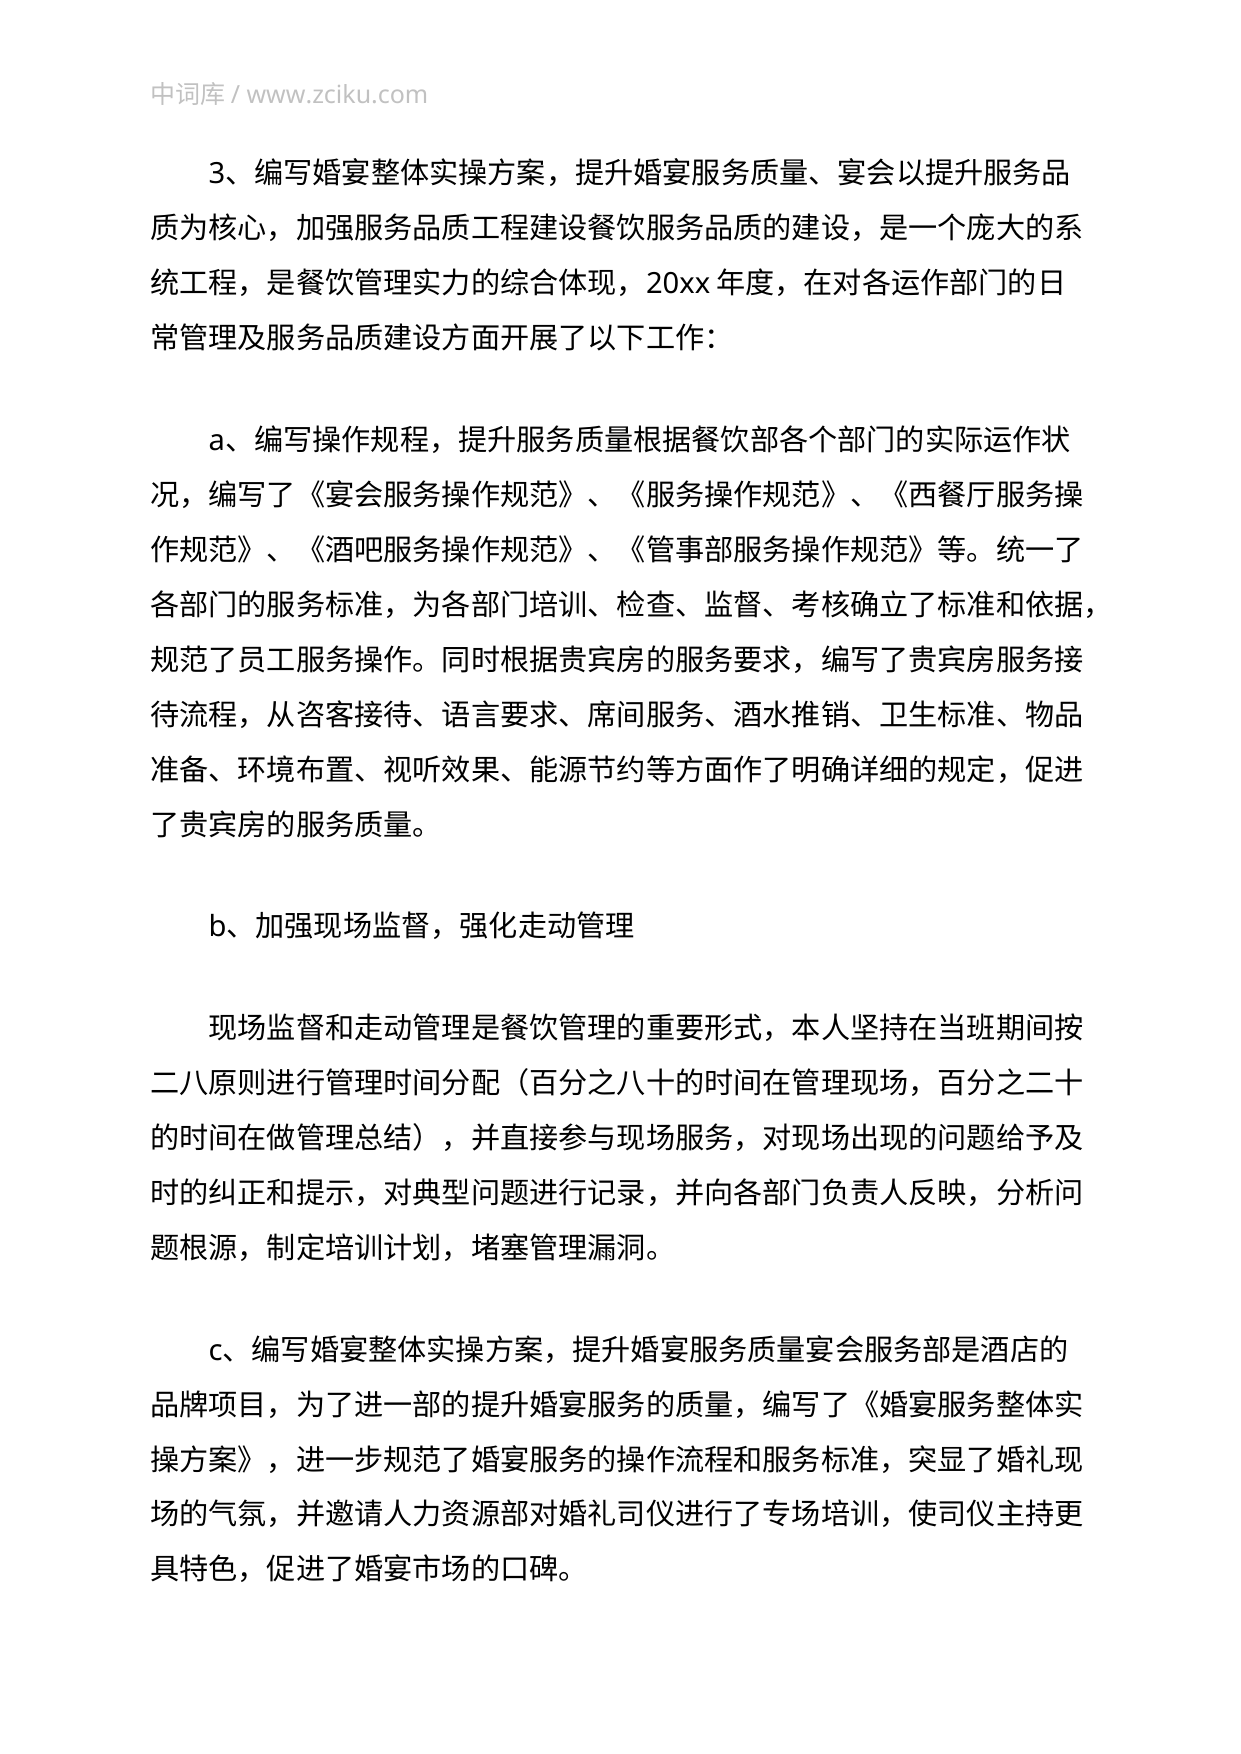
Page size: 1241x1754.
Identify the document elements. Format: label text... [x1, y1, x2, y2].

text b、加强现场监督，强化走动管理 [150, 903, 1090, 945]
text 3、编写婚宴整体实操方案，提升婚宴服务质量、宴会以提升服务品质为核心，加强服务品质工程建设餐饮服务品质的建设，是一个庞大的系统工程，是餐饮管理实力的综合体现，20xx年度，在对各运作部门的日常管理及服务品质建设方面开展了以下工作： [150, 150, 1090, 357]
text a、编写操作规程，提升服务质量根据餐饮部各个部门的实际运作状况，编写了《宴会服务操作规范》、《服务操作规范》、《西餐厅服务操作规范》、《酒吧服务操作规范》、《管事部服务操作规范》等。统一了各部门的服务标准，为各部门培训、检查、监督、考核确立了标准和依据，规范了员工服务操作。同时根据贵宾房的服务要求，编写了贵宾房服务接待流程，从咨客接待、语言要求、席间服务、酒水推销、卫生标准、物品准备、环境布置、视听效果、能源节约等方面作了明确详细的规定，促进了贵宾房的服务质量。 [150, 417, 1090, 843]
text 现场监督和走动管理是餐饮管理的重要形式，本人坚持在当班期间按二八原则进行管理时间分配（百分之八十的时间在管理现场，百分之二十的时间在做管理总结），并直接参与现场服务，对现场出现的问题给予及时的纠正和提示，对典型问题进行记录，并向各部门负责人反映，分析问题根源，制定培训计划，堵塞管理漏洞。 [150, 1005, 1090, 1267]
text c、编写婚宴整体实操方案，提升婚宴服务质量宴会服务部是酒店的品牌项目，为了进一部的提升婚宴服务的质量，编写了《婚宴服务整体实操方案》，进一步规范了婚宴服务的操作流程和服务标准，突显了婚礼现场的气氛，并邀请人力资源部对婚礼司仪进行了专场培训，使司仪主持更具特色，促进了婚宴市场的口碑。 [150, 1326, 1090, 1588]
